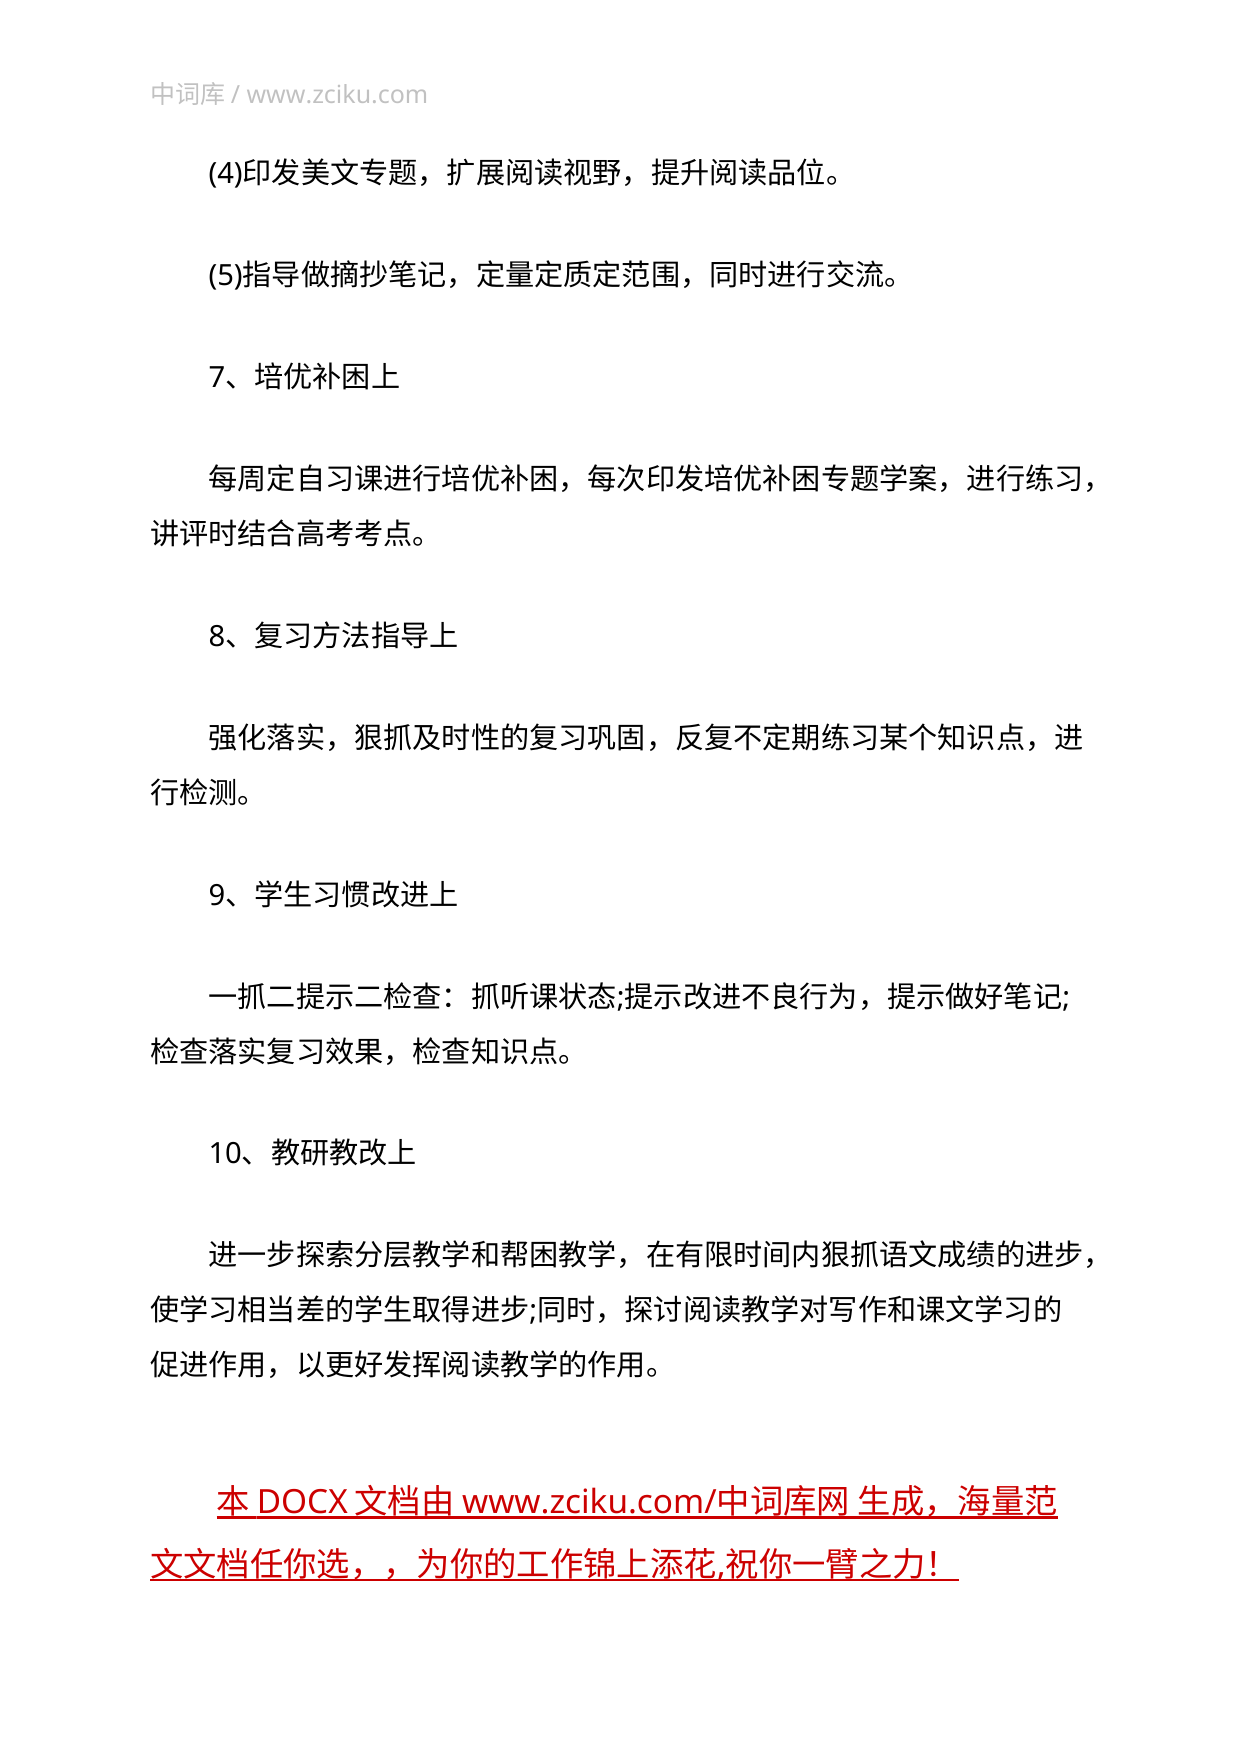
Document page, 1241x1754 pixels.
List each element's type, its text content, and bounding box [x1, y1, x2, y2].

text 8、复习方法指导上 [150, 613, 1090, 655]
text 强化落实，狠抓及时性的复习巩固，反复不定期练习某个知识点，进行检测。 [150, 714, 1090, 812]
text 7、培优补困上 [150, 354, 1090, 396]
text (4)印发美文专题，扩展阅读视野，提升阅读品位。 [150, 150, 1090, 192]
text 进一步探索分层教学和帮困教学，在有限时间内狠抓语文成绩的进步，使学习相当差的学生取得进步;同时，探讨阅读教学对写作和课文学习的促进作用，以更好发挥阅读教学的作用。 [150, 1232, 1090, 1384]
text 10、教研教改上 [150, 1130, 1090, 1172]
text 本DOCX文档由 www.zciku.com/中词库网 生成，海量范文文档任你选，，为你的工作锦上添花,祝你一臂之力！ [150, 1475, 1090, 1586]
text 每周定自习课进行培优补困，每次印发培优补困专题学案，进行练习，讲评时结合高考考点。 [150, 456, 1090, 553]
text (5)指导做摘抄笔记，定量定质定范围，同时进行交流。 [150, 252, 1090, 294]
text 9、学生习惯改进上 [150, 871, 1090, 914]
text 一抓二提示二检查：抓听课状态;提示改进不良行为，提示做好笔记;检查落实复习效果，检查知识点。 [150, 973, 1090, 1071]
